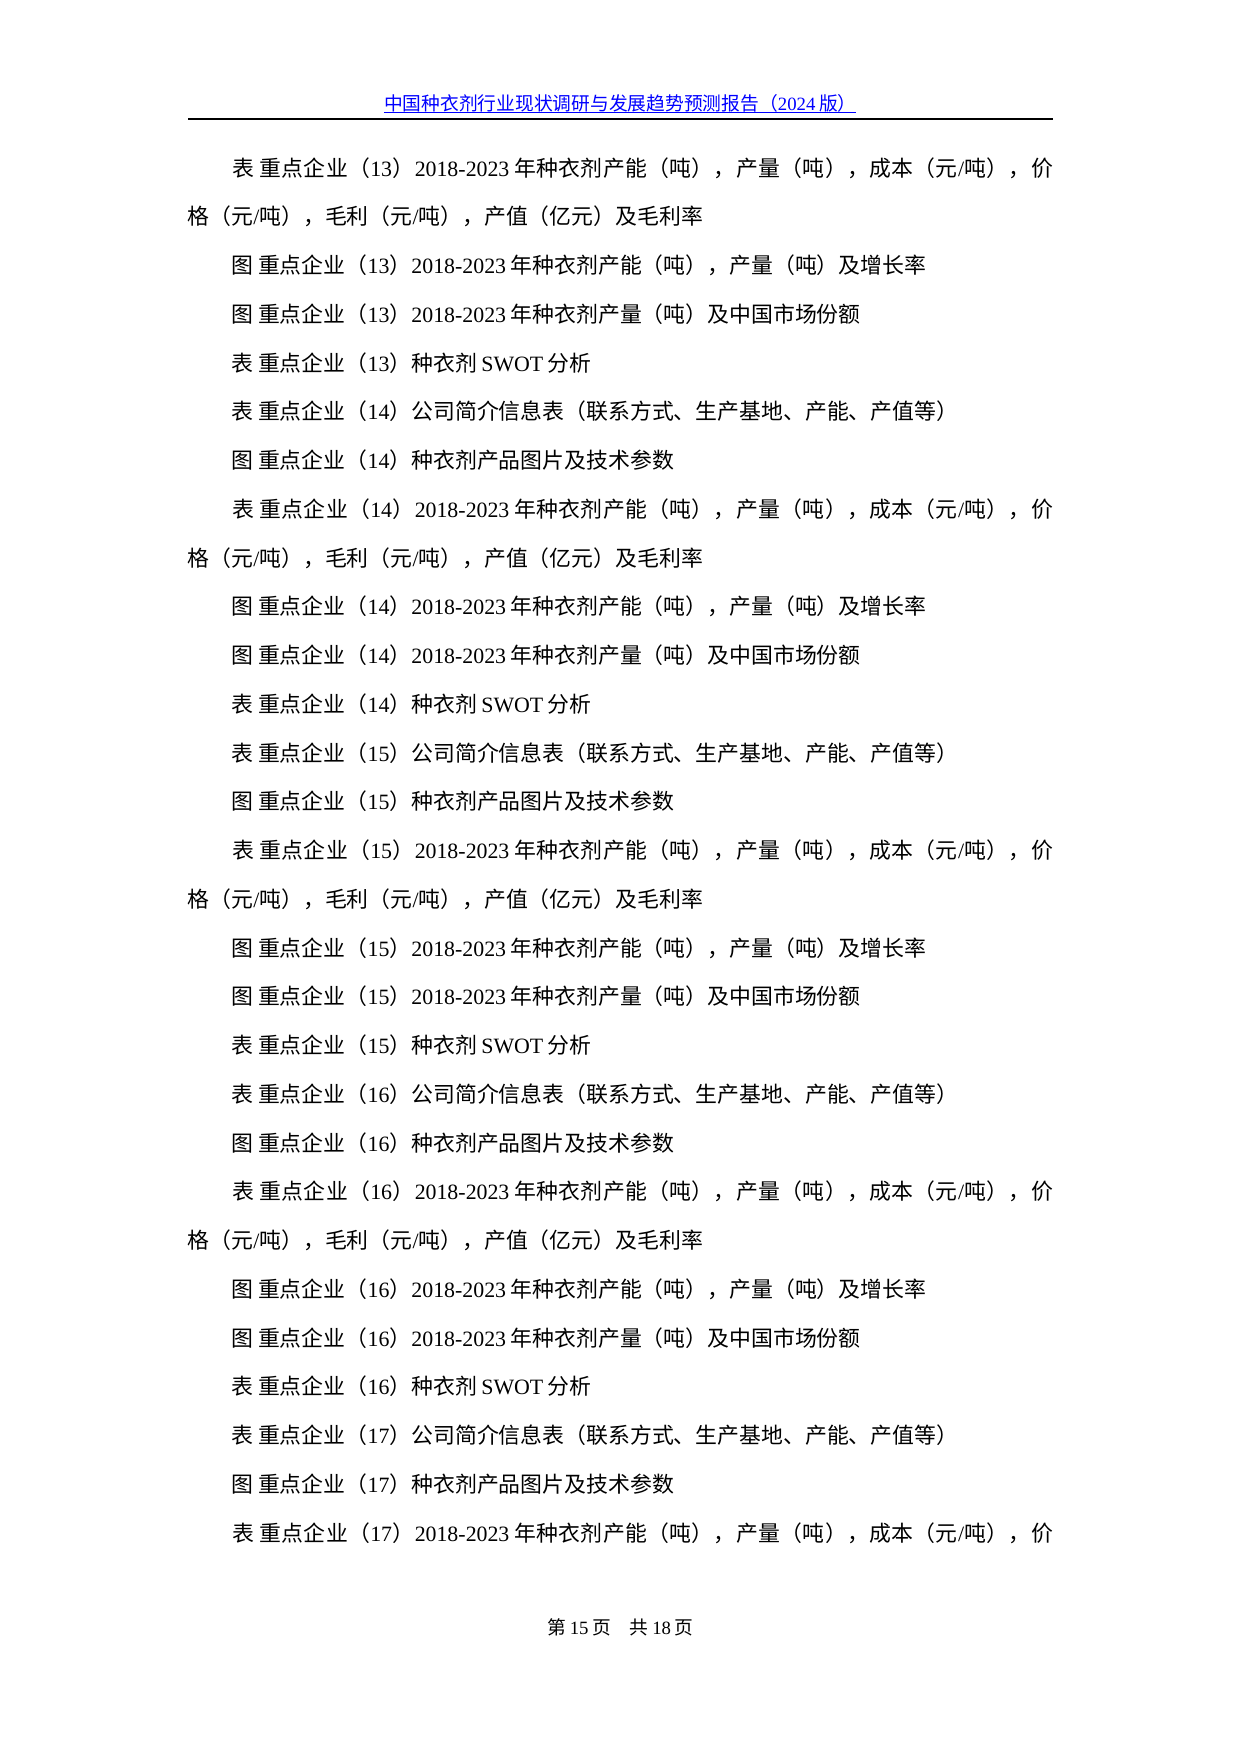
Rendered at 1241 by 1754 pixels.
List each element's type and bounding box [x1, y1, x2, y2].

text [187, 150, 1053, 1548]
